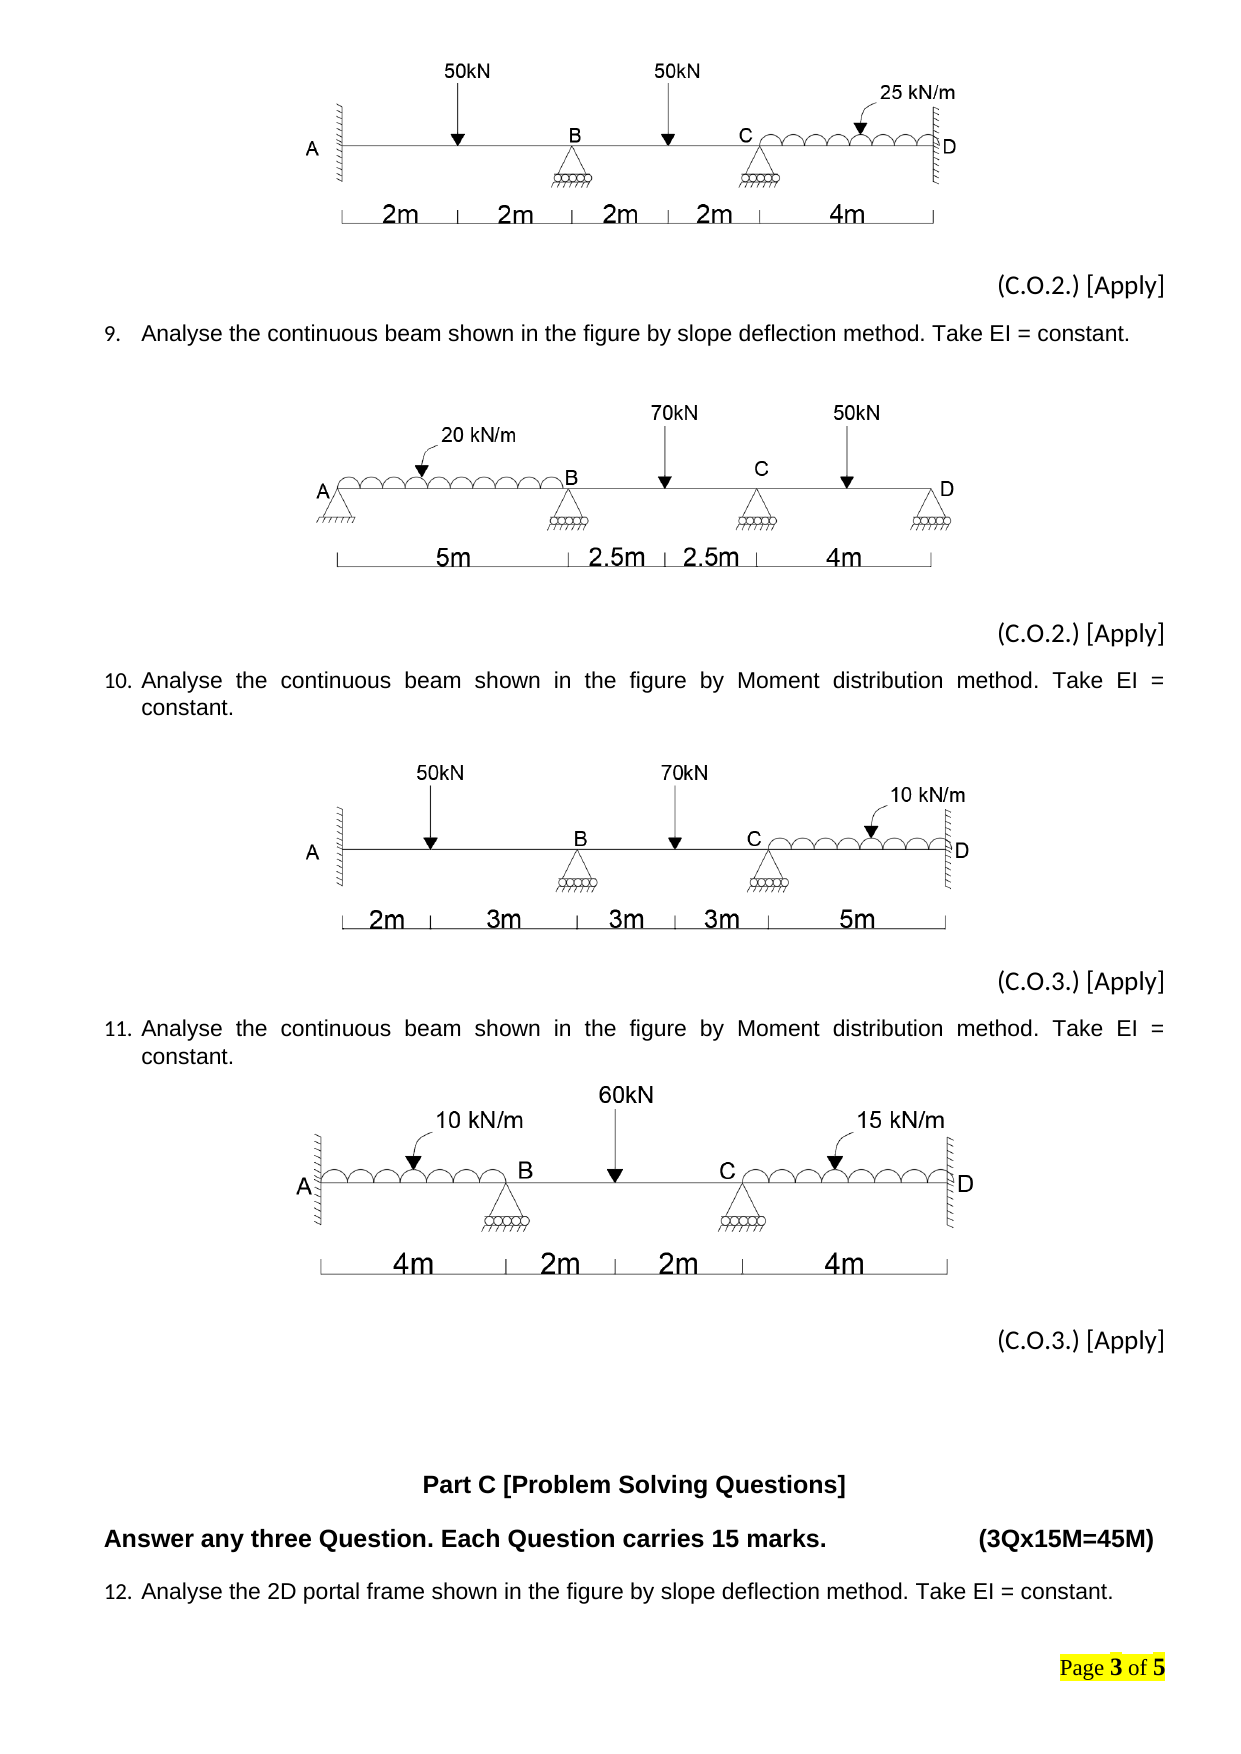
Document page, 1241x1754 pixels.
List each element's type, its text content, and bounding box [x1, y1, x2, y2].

text (C.O.2.) [Apply] [103, 616, 1165, 649]
picture [294, 753, 975, 948]
text (C.O.2.) [Apply] [103, 268, 1165, 301]
text (C.O.3.) [Apply] [103, 1323, 1165, 1356]
picture [283, 1068, 986, 1307]
text (C.O.3.) [Apply] [103, 964, 1165, 997]
list Analyse the continuous beam shown in the figure by Moment distribution method. Take EI = constant. [103, 666, 1165, 721]
picture [295, 44, 974, 252]
list Analyse the continuous beam shown in the figure by slope deflection method. Take EI = constant. [103, 319, 1165, 347]
text Part C [Problem Solving Questions] [103, 1470, 1165, 1498]
picture [302, 397, 967, 600]
list Analyse the 2D portal frame shown in the figure by slope deflection method. Take EI = constant. [103, 1577, 1165, 1605]
list Analyse the continuous beam shown in the figure by Moment distribution method. Take EI = constant. [103, 1014, 1165, 1069]
text Answer any three Question. Each Question carries 15 marks. (3Qx15M=45M) [103, 1523, 1165, 1552]
